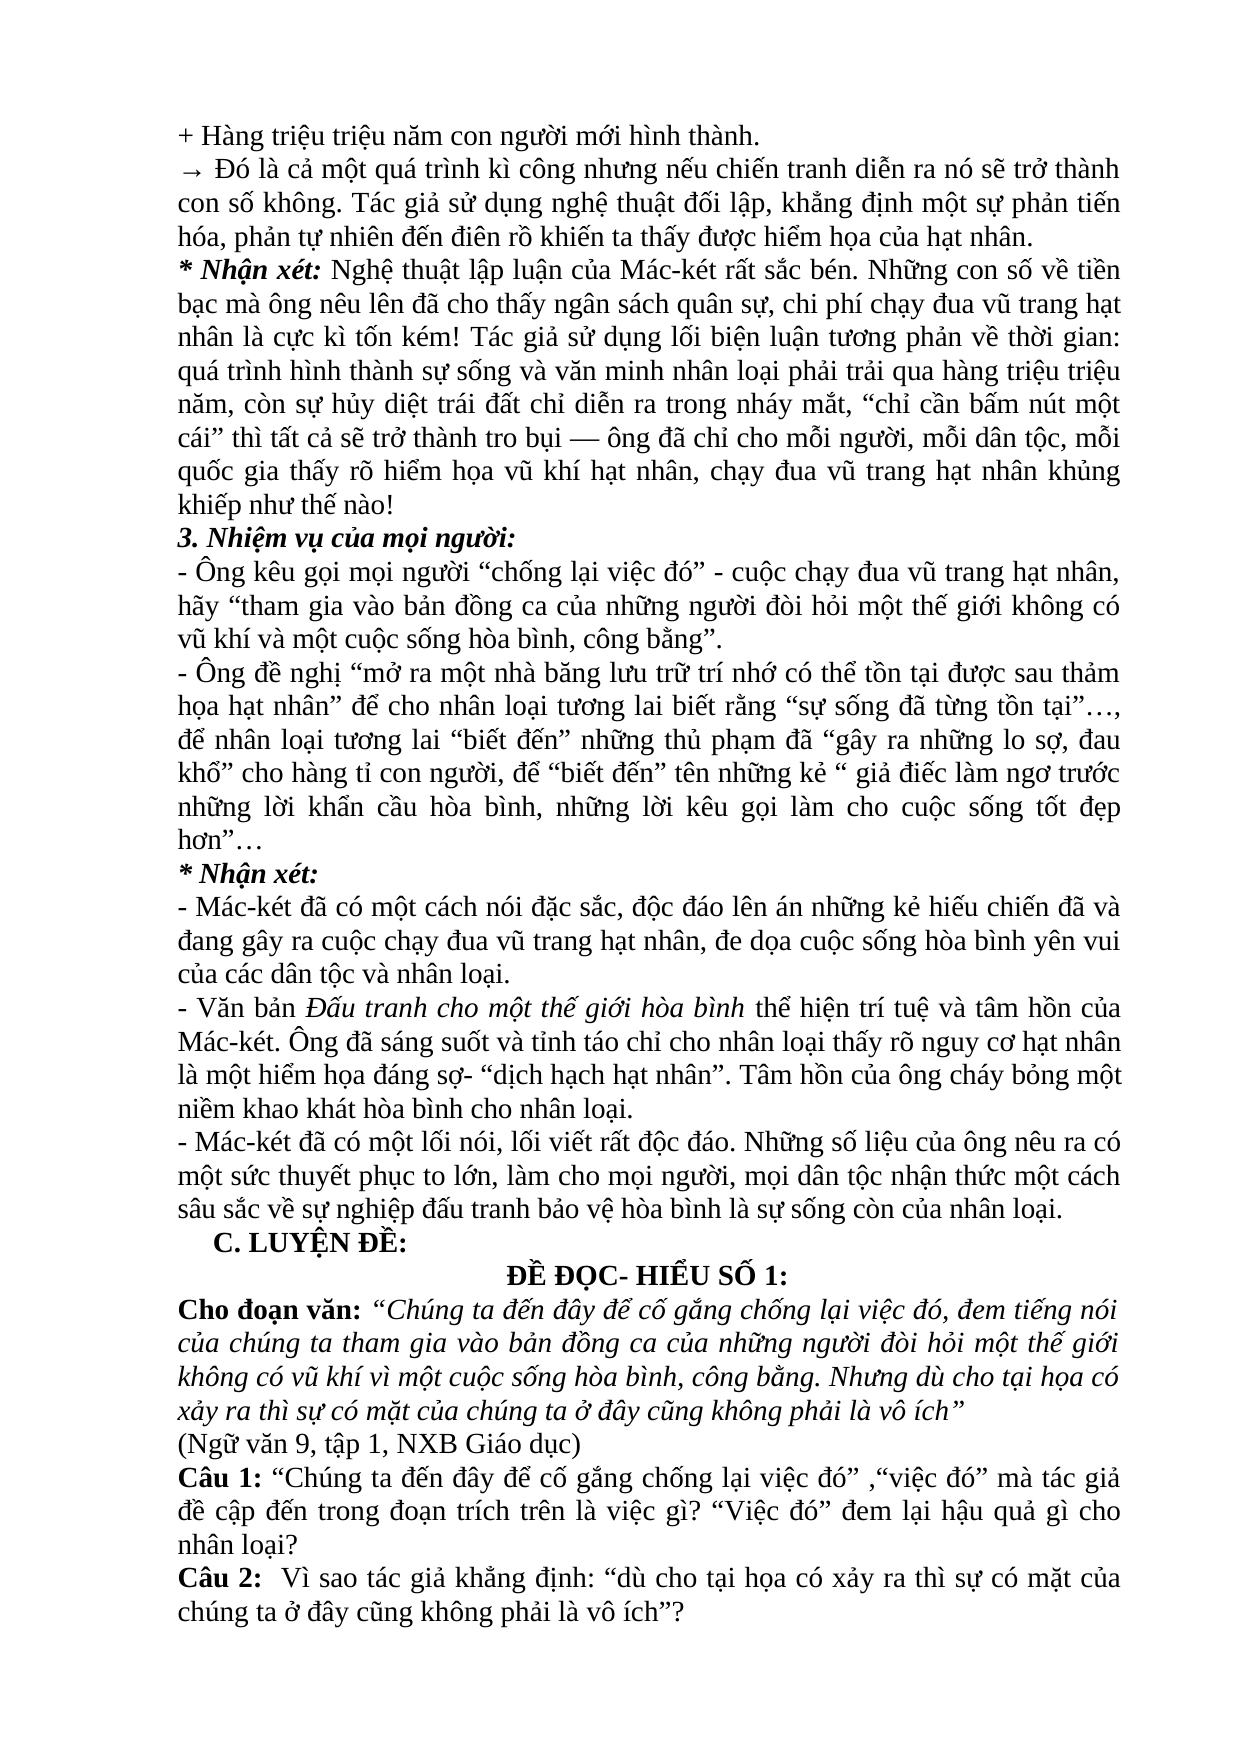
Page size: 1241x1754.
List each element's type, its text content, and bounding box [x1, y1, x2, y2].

text * Nhận xét: [177, 856, 1122, 889]
text Câu 1: “Chúng ta đến đây để cố gắng chống lại việc đó” ,“việc đó” mà tác giả đề cập đến trong đoạn trích trên là việc gì? “Việc đó” đem lại hậu quả gì cho nhân loại? [177, 1460, 1122, 1560]
subtitle → Đó là cả một quá trình kì công nhưng nếu chiến tranh diễn ra nó sẽ trở thành con số không. Tác giả sử dụng nghệ thuật đối lập, khẳng định một sự phản tiến hóa, phản tự nhiên đến điên rồ khiến ta thấy được hiểm họa của hạt nhân. [177, 152, 1122, 252]
text Câu 2: Vì sao tác giả khẳng định: “dù cho tại họa có xảy ra thì sự có mặt của chúng ta ở đây cũng không phải là vô ích”? [177, 1560, 1122, 1627]
text ĐỀ ĐỌC- HIỂU SỐ 1: [177, 1258, 1117, 1292]
subtitle 3. Nhiệm vụ của mọi người: [177, 521, 1122, 554]
text C. LUYỆN ĐỀ: [177, 1225, 1122, 1258]
text Cho đoạn văn: “Chúng ta đến đây để cố gắng chống lại việc đó, đem tiếng nói của chúng ta tham gia vào bản đồng ca của những người đòi hỏi một thế giới không có vũ khí vì một cuộc sống hòa bình, công bằng. Nhưng dù cho tại họa có xảy ra thì sự có mặt của chúng ta ở đây cũng không phải là vô ích” [177, 1292, 1122, 1426]
text - Ông đề nghị “mở ra một nhà băng lưu trữ trí nhớ có thể tồn tại được sau thảm họa hạt nhân” để cho nhân loại tương lai biết rằng “sự sống đã từng tồn tại”…, để nhân loại tương lai “biết đến” những thủ phạm đã “gây ra những lo sợ, đau khổ” cho hàng tỉ con người, để “biết đến” tên những kẻ “ giả điếc làm ngơ trước những lời khẩn cầu hòa bình, những lời kêu gọi làm cho cuộc sống tốt đẹp hơn”… [177, 655, 1122, 856]
text - Mác-két đã có một cách nói đặc sắc, độc đáo lên án những kẻ hiếu chiến đã và đang gây ra cuộc chạy đua vũ trang hạt nhân, đe dọa cuộc sống hòa bình yên vui của các dân tộc và nhân loại. [177, 889, 1122, 990]
text - Mác-két đã có một lối nói, lối viết rất độc đáo. Những số liệu của ông nêu ra có một sức thuyết phục to lớn, làm cho mọi người, mọi dân tộc nhận thức một cách sâu sắc về sự nghiệp đấu tranh bảo vệ hòa bình là sự sống còn của nhân loại. [177, 1124, 1122, 1225]
text * Nhận xét: Nghệ thuật lập luận của Mác-két rất sắc bén. Những con số về tiền bạc mà ông nêu lên đã cho thấy ngân sách quân sự, chi phí chạy đua vũ trang hạt nhân là cực kì tốn kém! Tác giả sử dụng lối biện luận tương phản về thời gian: quá trình hình thành sự sống và văn minh nhân loại phải trải qua hàng triệu triệu năm, còn sự hủy diệt trái đất chỉ diễn ra trong nháy mắt, “chỉ cần bấm nút một cái” thì tất cả sẽ trở thành tro bụi — ông đã chỉ cho mỗi người, mỗi dân tộc, mỗi quốc gia thấy rõ hiểm họa vũ khí hạt nhân, chạy đua vũ trang hạt nhân khủng khiếp như thế nào! [177, 252, 1122, 521]
subtitle + Hàng triệu triệu năm con người mới hình thành. [177, 118, 1122, 152]
text - Văn bản Đấu tranh cho một thế giới hòa bình thể hiện trí tuệ và tâm hồn của Mác-két. Ông đã sáng suốt và tỉnh táo chỉ cho nhân loại thấy rõ nguy cơ hạt nhân là một hiểm họa đáng sợ- “dịch hạch hạt nhân”. Tâm hồn của ông cháy bỏng một niềm khao khát hòa bình cho nhân loại. [177, 990, 1122, 1124]
text (Ngữ văn 9, tập 1, NXB Giáo dục) [177, 1426, 1122, 1460]
text - Ông kêu gọi mọi người “chống lại việc đó” - cuộc chạy đua vũ trang hạt nhân, hãy “tham gia vào bản đồng ca của những người đòi hỏi một thế giới không có vũ khí và một cuộc sống hòa bình, công bằng”. [177, 554, 1122, 655]
